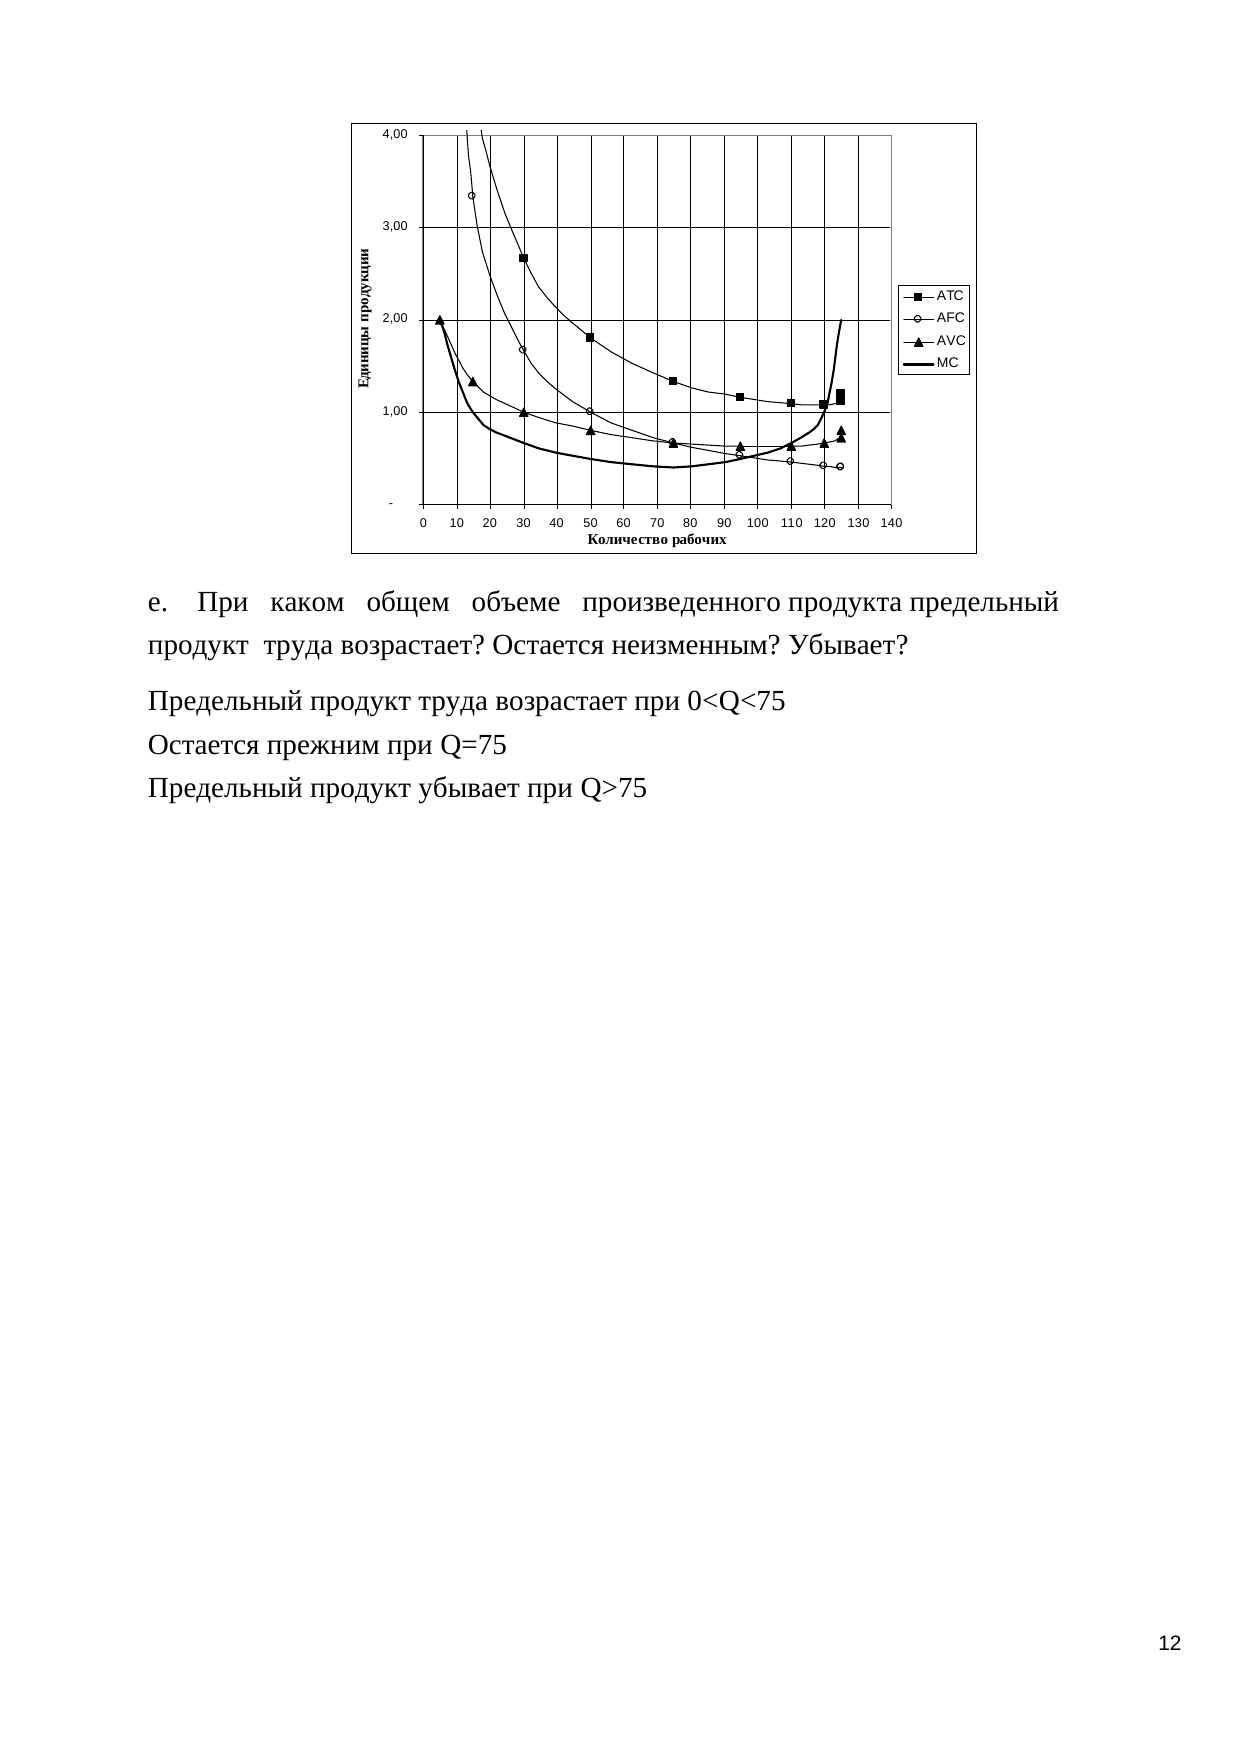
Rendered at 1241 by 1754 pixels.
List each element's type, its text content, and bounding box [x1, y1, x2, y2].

text е. При каком общем объеме произведенного продукта предельный продукт труда возрастает? Остается неизменным? Убывает? [148, 584, 1181, 661]
text Остается прежним при Q=75 [148, 727, 1181, 761]
text Предельный продукт труда возрастает при 0<Q<75 [148, 683, 1181, 717]
text Предельный продукт убывает при Q>75 [148, 771, 1181, 804]
